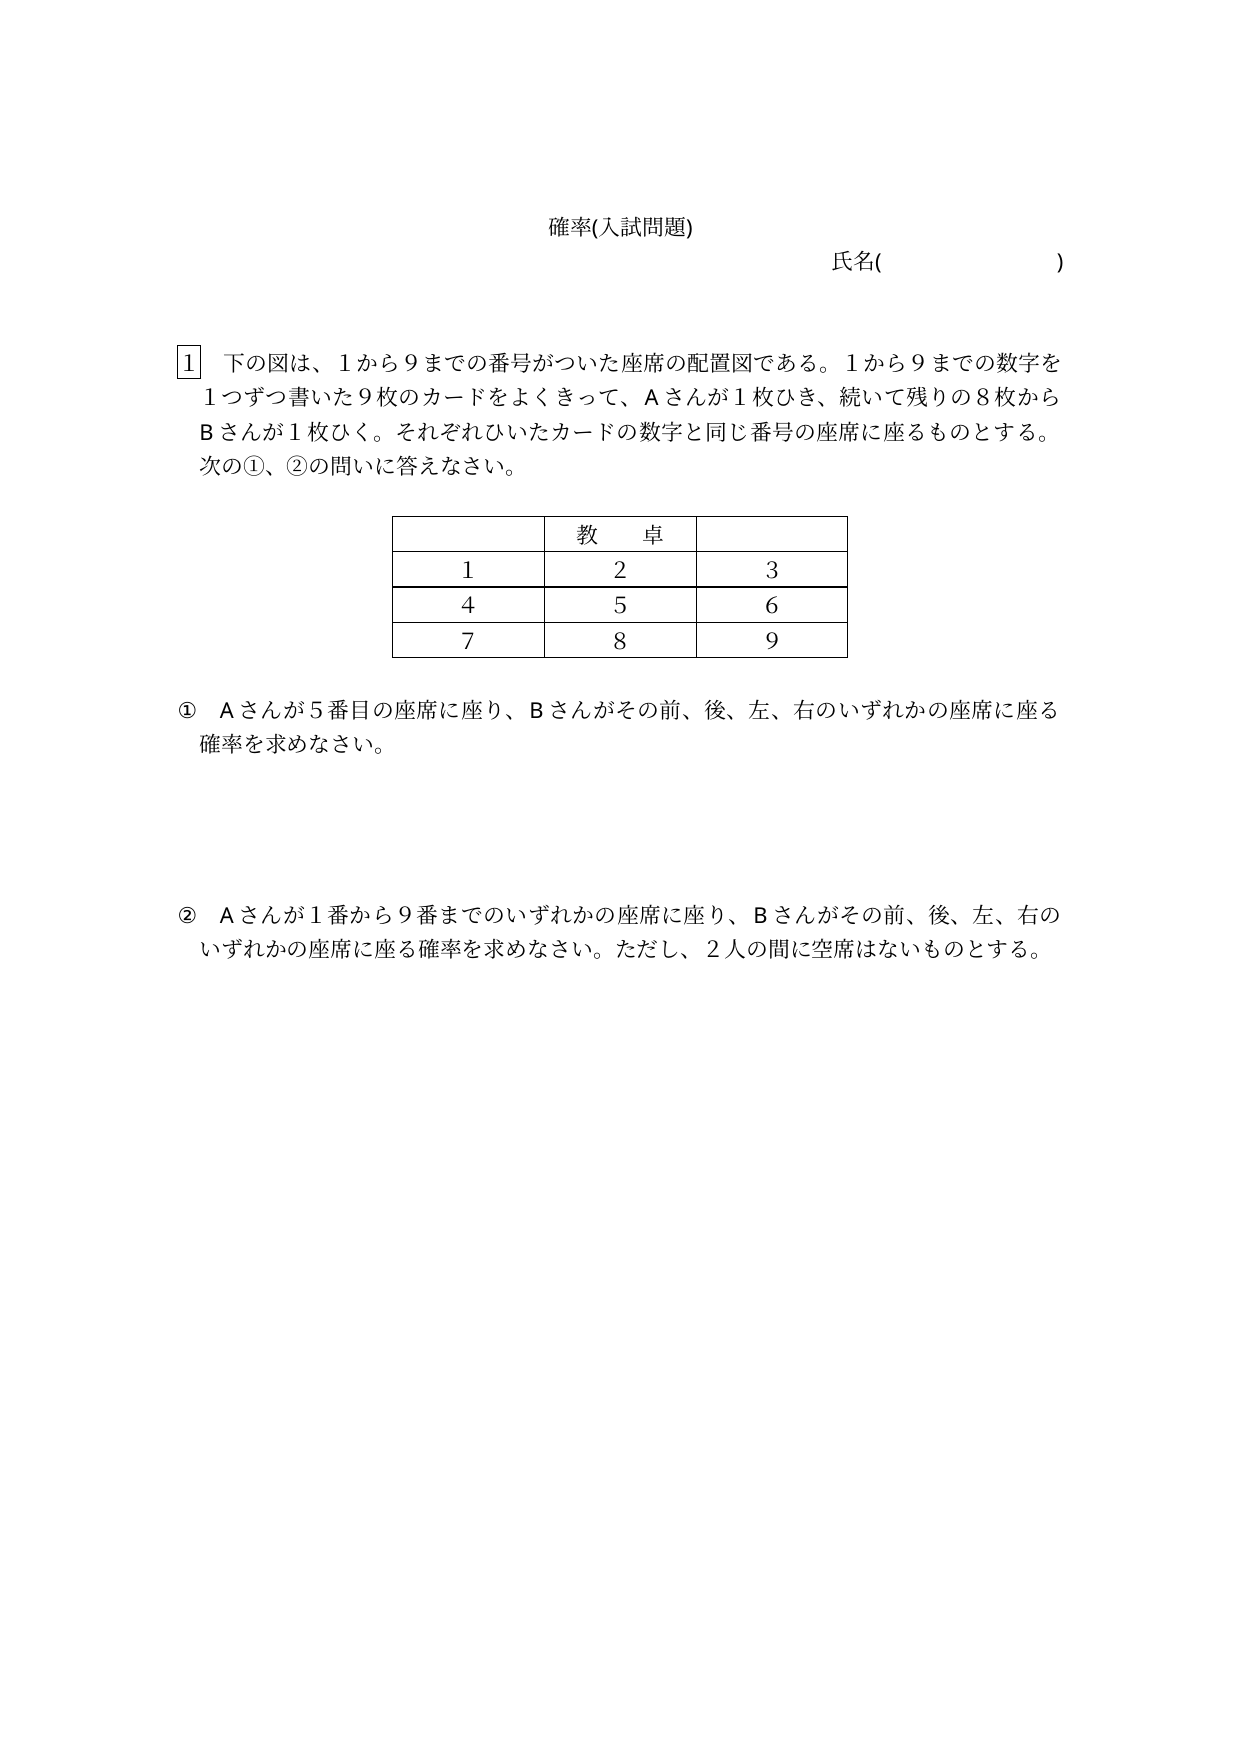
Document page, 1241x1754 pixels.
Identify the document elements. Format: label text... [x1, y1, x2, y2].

table_cell ４ [393, 588, 544, 622]
table_cell ２ [545, 552, 696, 586]
text ① Aさんが５番目の座席に座り、Bさんがその前、後、左、右のいずれかの座席に座る確率を求めなさい。 [177, 692, 1063, 760]
table_cell ３ [697, 552, 847, 586]
table_cell ８ [545, 623, 696, 657]
table_cell １ [393, 552, 544, 586]
table_header [393, 517, 544, 551]
table_header [697, 517, 847, 551]
text １ 下の図は、１から９までの番号がついた座席の配置図である。１から９までの数字を１つずつ書いた９枚のカードをよくきって、Aさんが１枚ひき、続いて残りの８枚からBさんが１枚ひく。それぞれひいたカードの数字と同じ番号の座席に座るものとする。次の①、②の問いに答えなさい。 [177, 345, 1063, 482]
text 確率(入試問題) [177, 208, 1063, 243]
table_cell ６ [697, 588, 847, 622]
table_cell ５ [545, 588, 696, 622]
table_cell ９ [697, 623, 847, 657]
text 氏名( ) [177, 243, 1063, 277]
table_header 教 卓 [545, 517, 696, 551]
text ② Aさんが１番から９番までのいずれかの座席に座り、Bさんがその前、後、左、右のいずれかの座席に座る確率を求めなさい。ただし、２人の間に空席はないものとする。 [177, 897, 1063, 965]
table_cell ７ [393, 623, 544, 657]
